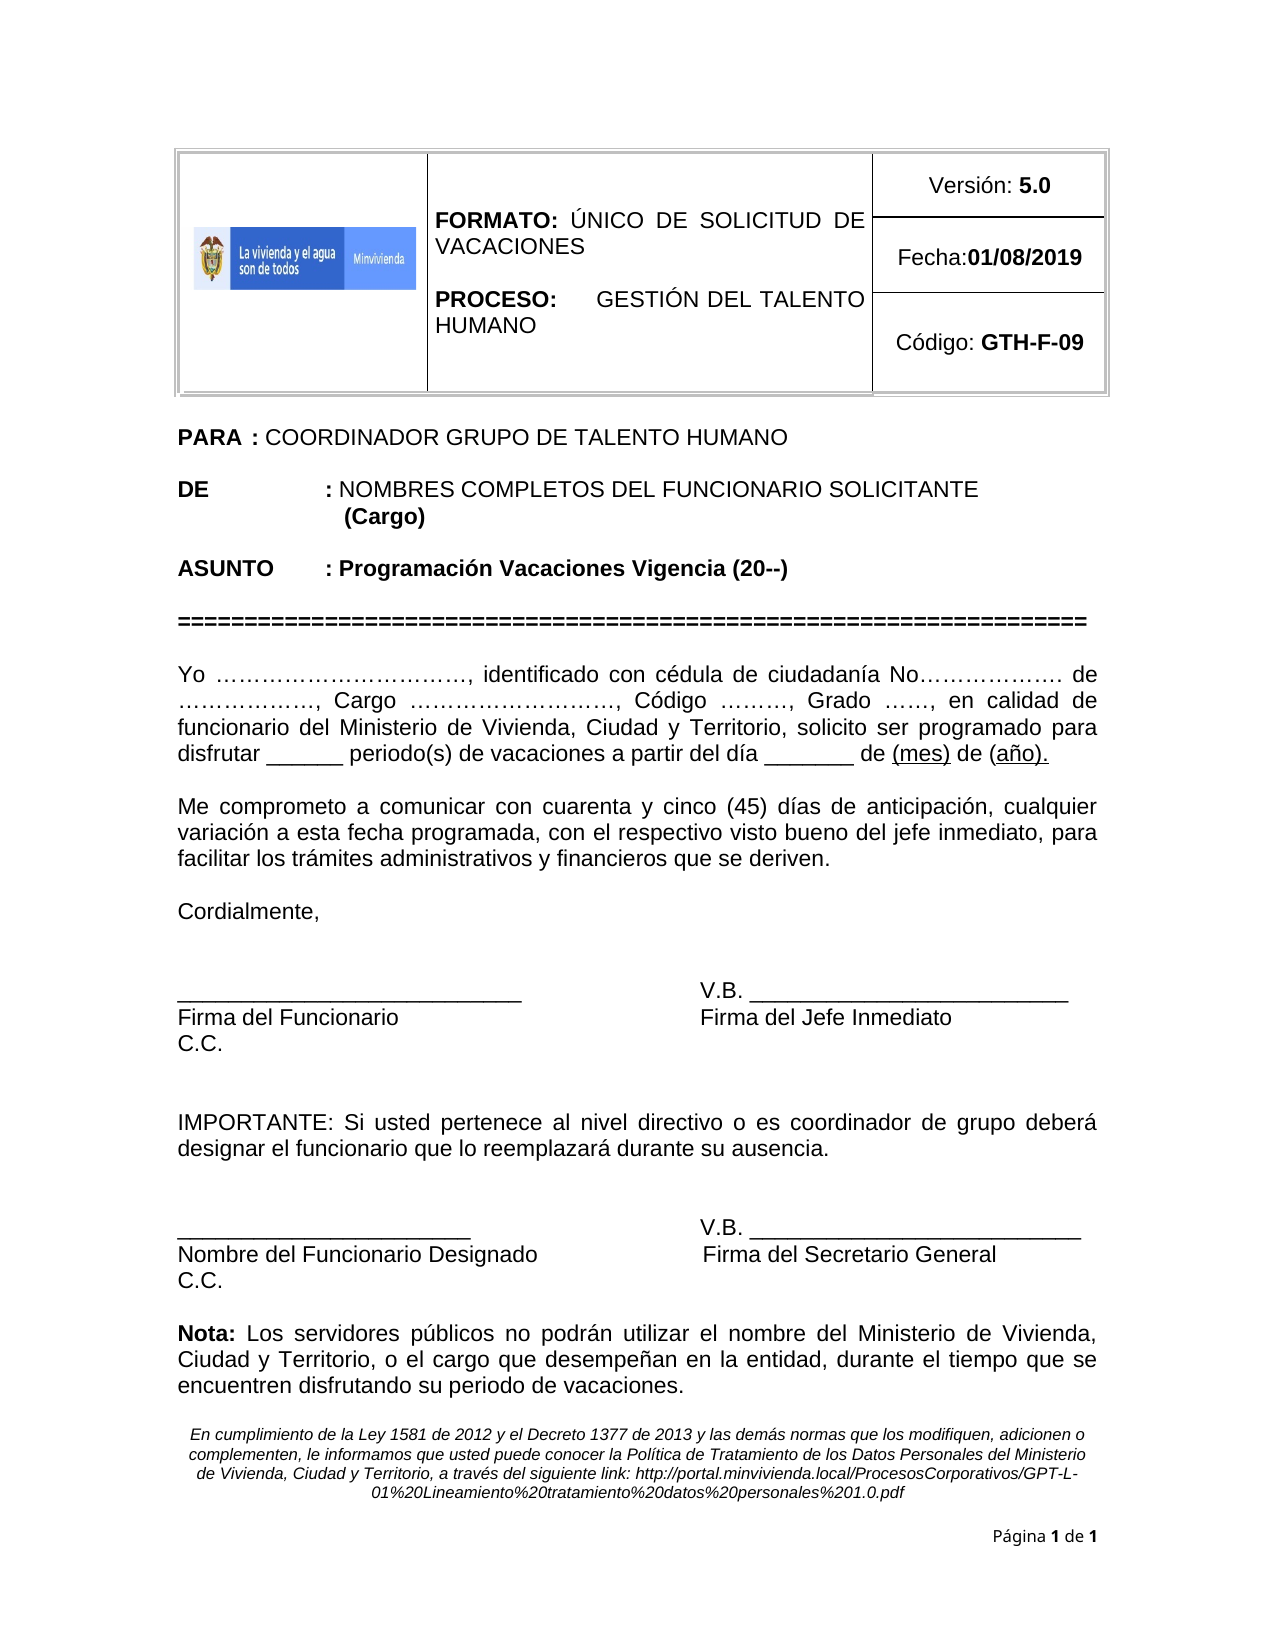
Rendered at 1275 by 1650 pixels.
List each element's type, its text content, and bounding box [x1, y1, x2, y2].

table_header [180, 154, 427, 391]
text ==================================================================== [177, 608, 1098, 634]
text C.C. [177, 1030, 1098, 1056]
table_header FORMATO: ÚNICO DE SOLICITUD DE VACACIONES PROCESO: GESTIÓN DEL TALENTO HUMANO [428, 154, 872, 391]
text Nombre del Funcionario Designado Firma del Secretario General [177, 1241, 1098, 1267]
text _______________________ V.B. __________________________ [177, 1214, 1098, 1241]
text Yo ……………………………, identificado con cédula de ciudadanía No………………. de ………………, Cargo ………………………, Código ………, Grado ……, en calidad de funcionario del Ministerio de Vivienda, Ciudad y Territorio, solicito ser programado para disfrutar ______ periodo(s) de vacaciones a partir del día _______ de (mes) de (año). [177, 661, 1098, 766]
text ASUNTO : Programación Vacaciones Vigencia (20--) [177, 555, 1098, 582]
text En cumplimiento de la Ley 1581 de 2012 y el Decreto 1377 de 2013 y las demás normas que los modifiquen, adicionen o complementen, le informamos que usted puede conocer la Política de Tratamiento de los Datos Personales del Ministerio de Vivienda, Ciudad y Territorio, a través del siguiente link: http://portal.minvivienda.local/ProcesosCorporativos/GPT-L-01%20Lineamiento%20tratamiento%20datos%20personales%201.0.pdf [177, 1425, 1098, 1502]
picture [180, 227, 417, 290]
text ___________________________ V.B. _________________________ [177, 977, 1098, 1003]
text DE : NOMBRES COMPLETOS DEL FUNCIONARIO SOLICITANTE [177, 476, 1098, 503]
text IMPORTANTE: Si usted pertenece al nivel directivo o es coordinador de grupo deberá designar el funcionario que lo reemplazará durante su ausencia. [177, 1109, 1098, 1162]
text (Cargo) [177, 503, 1098, 529]
text Cordialmente, [177, 898, 1098, 924]
table_header Versión: 5.0 [873, 154, 1104, 216]
text Me comprometo a comunicar con cuarenta y cinco (45) días de anticipación, cualquier variación a esta fecha programada, con el respectivo visto bueno del jefe inmediato, para facilitar los trámites administrativos y financieros que se deriven. [177, 793, 1098, 872]
text Firma del Funcionario Firma del Jefe Inmediato [177, 1003, 1098, 1030]
table_cell Fecha:01/08/2019 [873, 218, 1104, 292]
text Nota: Los servidores públicos no podrán utilizar el nombre del Ministerio de Vivienda, Ciudad y Territorio, o el cargo que desempeñan en la entidad, durante el tiempo que se encuentren disfrutando su periodo de vacaciones. [177, 1320, 1098, 1399]
table_cell Código: GTH-F-09 [873, 293, 1104, 391]
text PARA : COORDINADOR GRUPO DE TALENTO HUMANO [177, 424, 1098, 450]
text C.C. [177, 1267, 1098, 1293]
